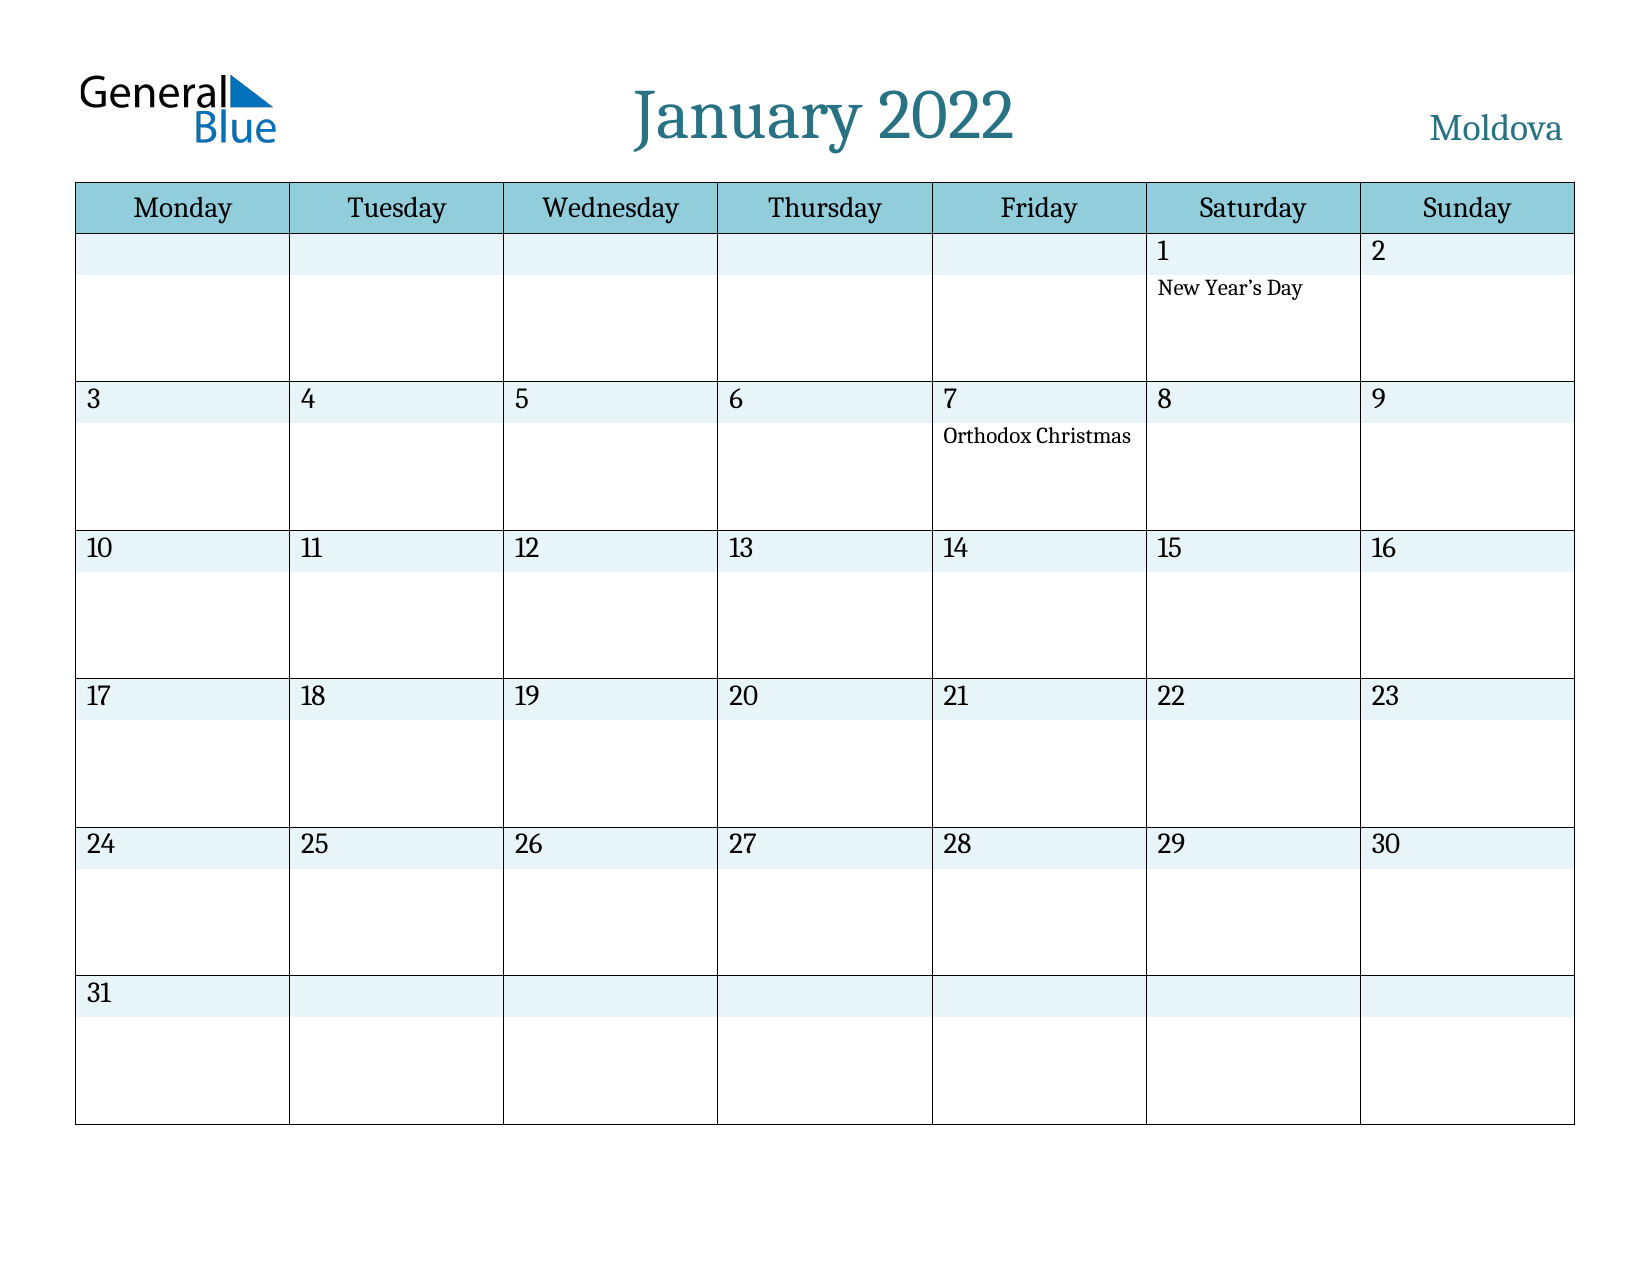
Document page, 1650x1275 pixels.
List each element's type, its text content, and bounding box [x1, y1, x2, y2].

table_cell [718, 1017, 932, 1123]
table_cell 11 [290, 531, 503, 572]
table_cell 1 [1147, 234, 1360, 275]
table_cell 16 [1361, 531, 1574, 572]
table_cell [504, 976, 717, 1017]
table_cell 7 [933, 382, 1146, 423]
table_cell [1147, 423, 1360, 530]
table_cell Saturday [1147, 183, 1360, 233]
table_cell [76, 720, 289, 827]
table_cell 3 [76, 382, 289, 423]
table_cell [1361, 423, 1574, 530]
table_cell [76, 234, 289, 275]
table_cell Wednesday [504, 183, 717, 233]
table_cell 20 [718, 679, 932, 720]
table_cell 25 [290, 828, 503, 869]
table_header Moldova [1146, 75, 1574, 182]
table_cell [1147, 720, 1360, 827]
table_cell [290, 275, 503, 381]
table_cell [290, 572, 503, 678]
table_cell [933, 275, 1146, 381]
table_header January 2022 [504, 75, 1146, 182]
table_cell [933, 1017, 1146, 1123]
table_cell 8 [1147, 382, 1360, 423]
table_cell 27 [718, 828, 932, 869]
table_cell [76, 1017, 289, 1123]
table_cell 14 [933, 531, 1146, 572]
table_cell [76, 275, 289, 381]
table_cell Friday [933, 183, 1146, 233]
table_cell 15 [1147, 531, 1360, 572]
table_cell [504, 869, 717, 975]
table_cell 21 [933, 679, 1146, 720]
table_cell [76, 572, 289, 678]
table_cell [290, 234, 503, 275]
table_cell 19 [504, 679, 717, 720]
table_cell 17 [76, 679, 289, 720]
table_cell [1361, 869, 1574, 975]
table_cell [504, 1017, 717, 1123]
table_cell [290, 976, 503, 1017]
table_cell 23 [1361, 679, 1574, 720]
table_cell 10 [76, 531, 289, 572]
table_cell [1361, 1017, 1574, 1123]
table_cell [504, 423, 717, 530]
table_cell 22 [1147, 679, 1360, 720]
table_cell 6 [718, 382, 932, 423]
table_cell [504, 572, 717, 678]
table_cell [504, 234, 717, 275]
table_cell Sunday [1361, 183, 1574, 233]
table_cell 31 [76, 976, 289, 1017]
table_cell [718, 572, 932, 678]
table_cell Thursday [718, 183, 932, 233]
table_cell [933, 234, 1146, 275]
table_cell [718, 720, 932, 827]
table_cell [718, 976, 932, 1017]
table_cell [1361, 572, 1574, 678]
table_cell [76, 869, 289, 975]
table_cell [1147, 976, 1360, 1017]
table_cell [504, 275, 717, 381]
table_cell [933, 869, 1146, 975]
table_cell [1361, 275, 1574, 381]
table_cell 30 [1361, 828, 1574, 869]
table_cell Orthodox Christmas [933, 423, 1146, 530]
table_cell [1147, 1017, 1360, 1123]
table_cell 9 [1361, 382, 1574, 423]
table_cell 24 [76, 828, 289, 869]
table_cell Tuesday [290, 183, 503, 233]
table_cell [290, 1017, 503, 1123]
table_cell [290, 869, 503, 975]
table_cell 5 [504, 382, 717, 423]
table_cell [1147, 869, 1360, 975]
table_cell [76, 423, 289, 530]
table_cell [504, 720, 717, 827]
table_cell 29 [1147, 828, 1360, 869]
table_cell 26 [504, 828, 717, 869]
table_cell [290, 423, 503, 530]
table_cell [1361, 976, 1574, 1017]
table_cell [1147, 572, 1360, 678]
table_header [76, 75, 503, 182]
table_cell 18 [290, 679, 503, 720]
picture [80, 75, 276, 143]
table_cell [718, 423, 932, 530]
table_cell New Year’s Day [1147, 275, 1360, 381]
table_cell 4 [290, 382, 503, 423]
table_cell [718, 275, 932, 381]
table_cell 12 [504, 531, 717, 572]
table_cell 28 [933, 828, 1146, 869]
table_cell [290, 720, 503, 827]
table_cell Monday [76, 183, 289, 233]
table_cell [933, 572, 1146, 678]
table_cell [933, 720, 1146, 827]
table_cell 13 [718, 531, 932, 572]
table_cell 2 [1361, 234, 1574, 275]
table_cell [718, 234, 932, 275]
table_cell [718, 869, 932, 975]
table_cell [1361, 720, 1574, 827]
table_cell [933, 976, 1146, 1017]
